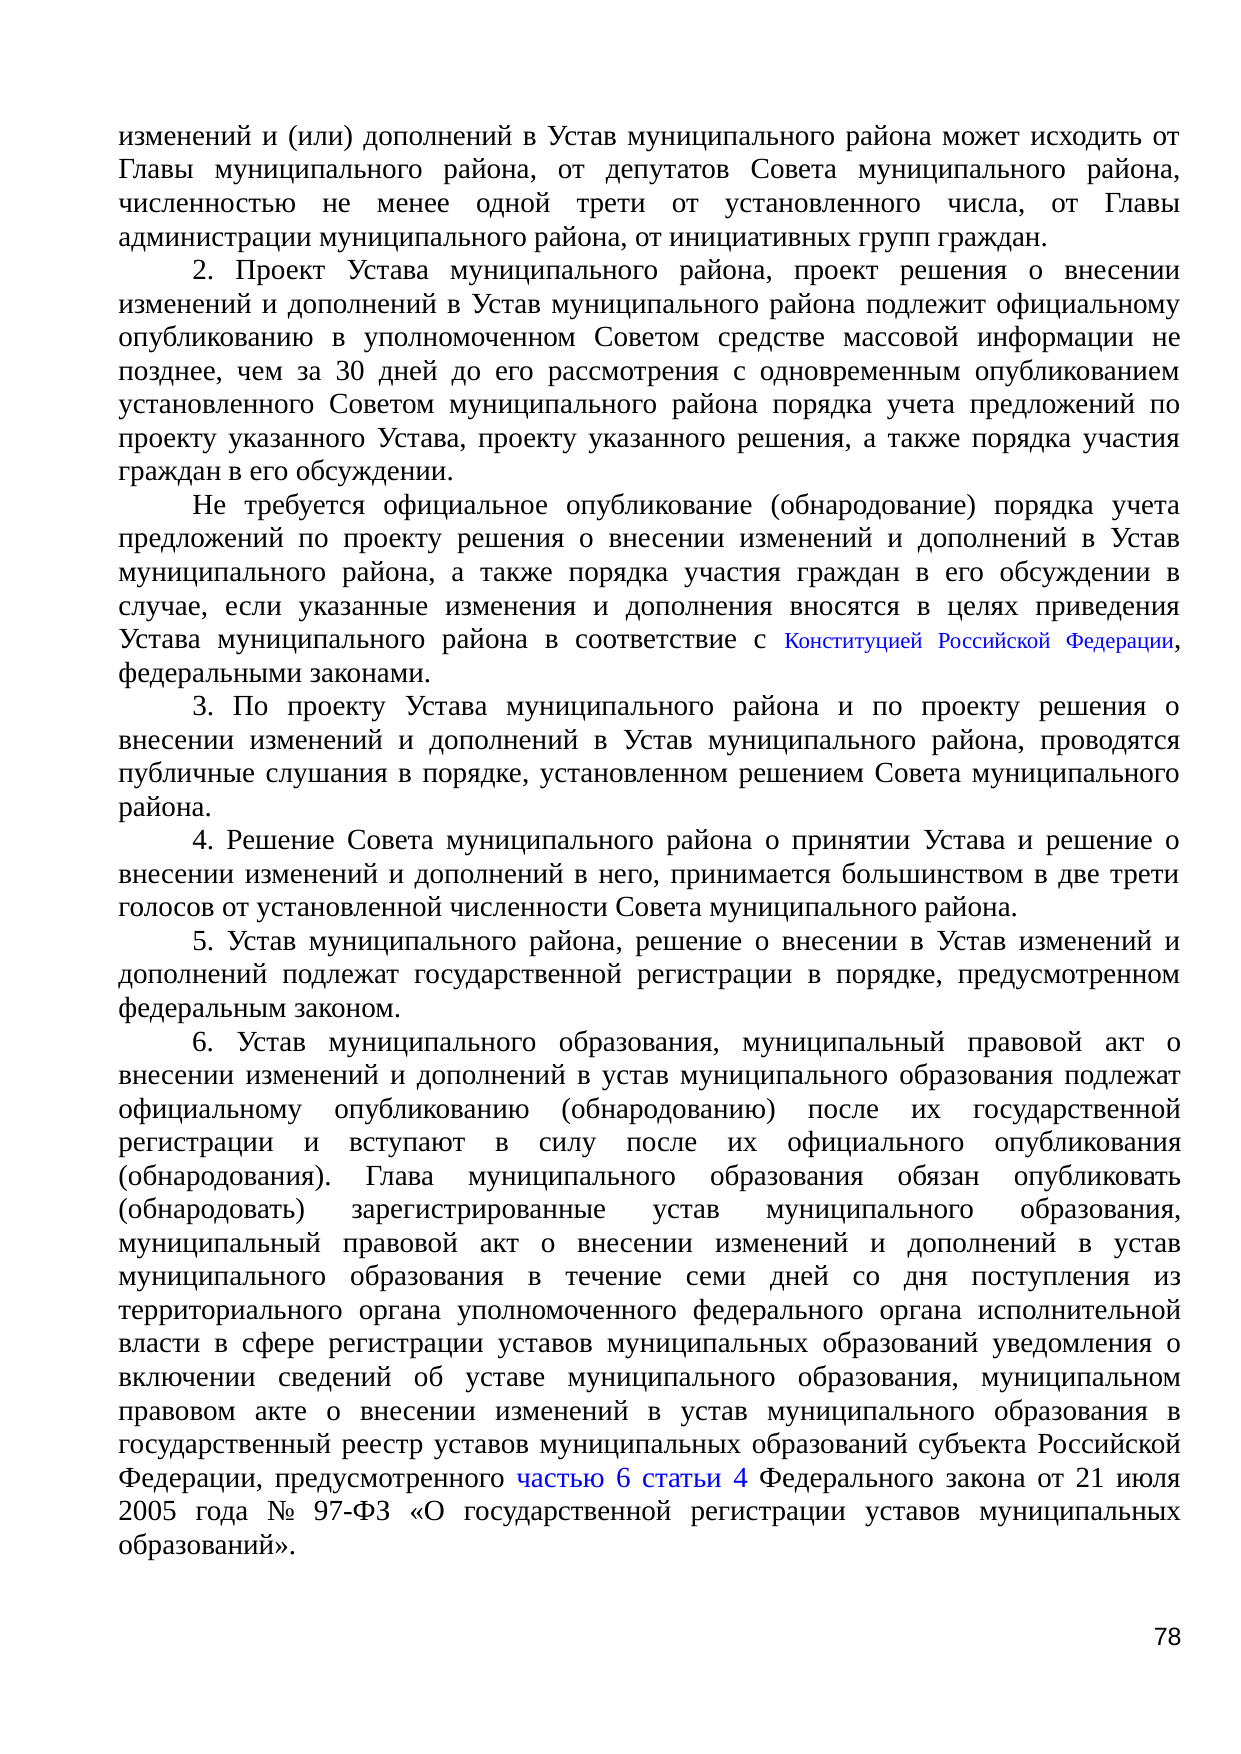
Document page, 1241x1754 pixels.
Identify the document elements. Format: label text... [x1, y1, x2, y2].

text 5. Устав муниципального района, решение о внесении в Устав изменений и дополнений подлежат государственной регистрации в порядке, предусмотренном федеральным законом. [118, 923, 1181, 1024]
text Не требуется официальное опубликование (обнародование) порядка учета предложений по проекту решения о внесении изменений и дополнений в Устав муниципального района, а также порядка участия граждан в его обсуждении в случае, если указанные изменения и дополнения вносятся в целях приведения Устава муниципального района в соответствие с Конституцией Российской Федерации, федеральными законами. [118, 487, 1181, 688]
text 2. Проект Устава муниципального района, проект решения о внесении изменений и дополнений в Устав муниципального района подлежит официальному опубликованию в уполномоченном Советом средстве массовой информации не позднее, чем за 30 дней до его рассмотрения с одновременным опубликованием установленного Советом муниципального района порядка учета предложений по проекту указанного Устава, проекту указанного решения, а также порядка участия граждан в его обсуждении. [118, 252, 1181, 487]
text 3. По проекту Устава муниципального района и по проекту решения о внесении изменений и дополнений в Устав муниципального района, проводятся публичные слушания в порядке, установленном решением Совета муниципального района. [118, 688, 1181, 822]
text 4. Решение Совета муниципального района о принятии Устава и решение о внесении изменений и дополнений в него, принимается большинством в две трети голосов от установленной численности Совета муниципального района. [118, 822, 1181, 923]
text 6. Устав муниципального образования, муниципальный правовой акт о внесении изменений и дополнений в устав муниципального образования подлежат официальному опубликованию (обнародованию) после их государственной регистрации и вступают в силу после их официального опубликования (обнародования). Глава муниципального образования обязан опубликовать (обнародовать) зарегистрированные устав муниципального образования, муниципальный правовой акт о внесении изменений и дополнений в устав муниципального образования в течение семи дней со дня поступления из территориального органа уполномоченного федерального органа исполнительной власти в сфере регистрации уставов муниципальных образований уведомления о включении сведений об уставе муниципального образования, муниципальном правовом акте о внесении изменений в устав муниципального образования в государственный реестр уставов муниципальных образований субъекта Российской Федерации, предусмотренного частью 6 статьи 4 Федерального закона от 21 июля 2005 года № 97-ФЗ «О государственной регистрации уставов муниципальных образований». [118, 1024, 1181, 1560]
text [118, 118, 1181, 252]
